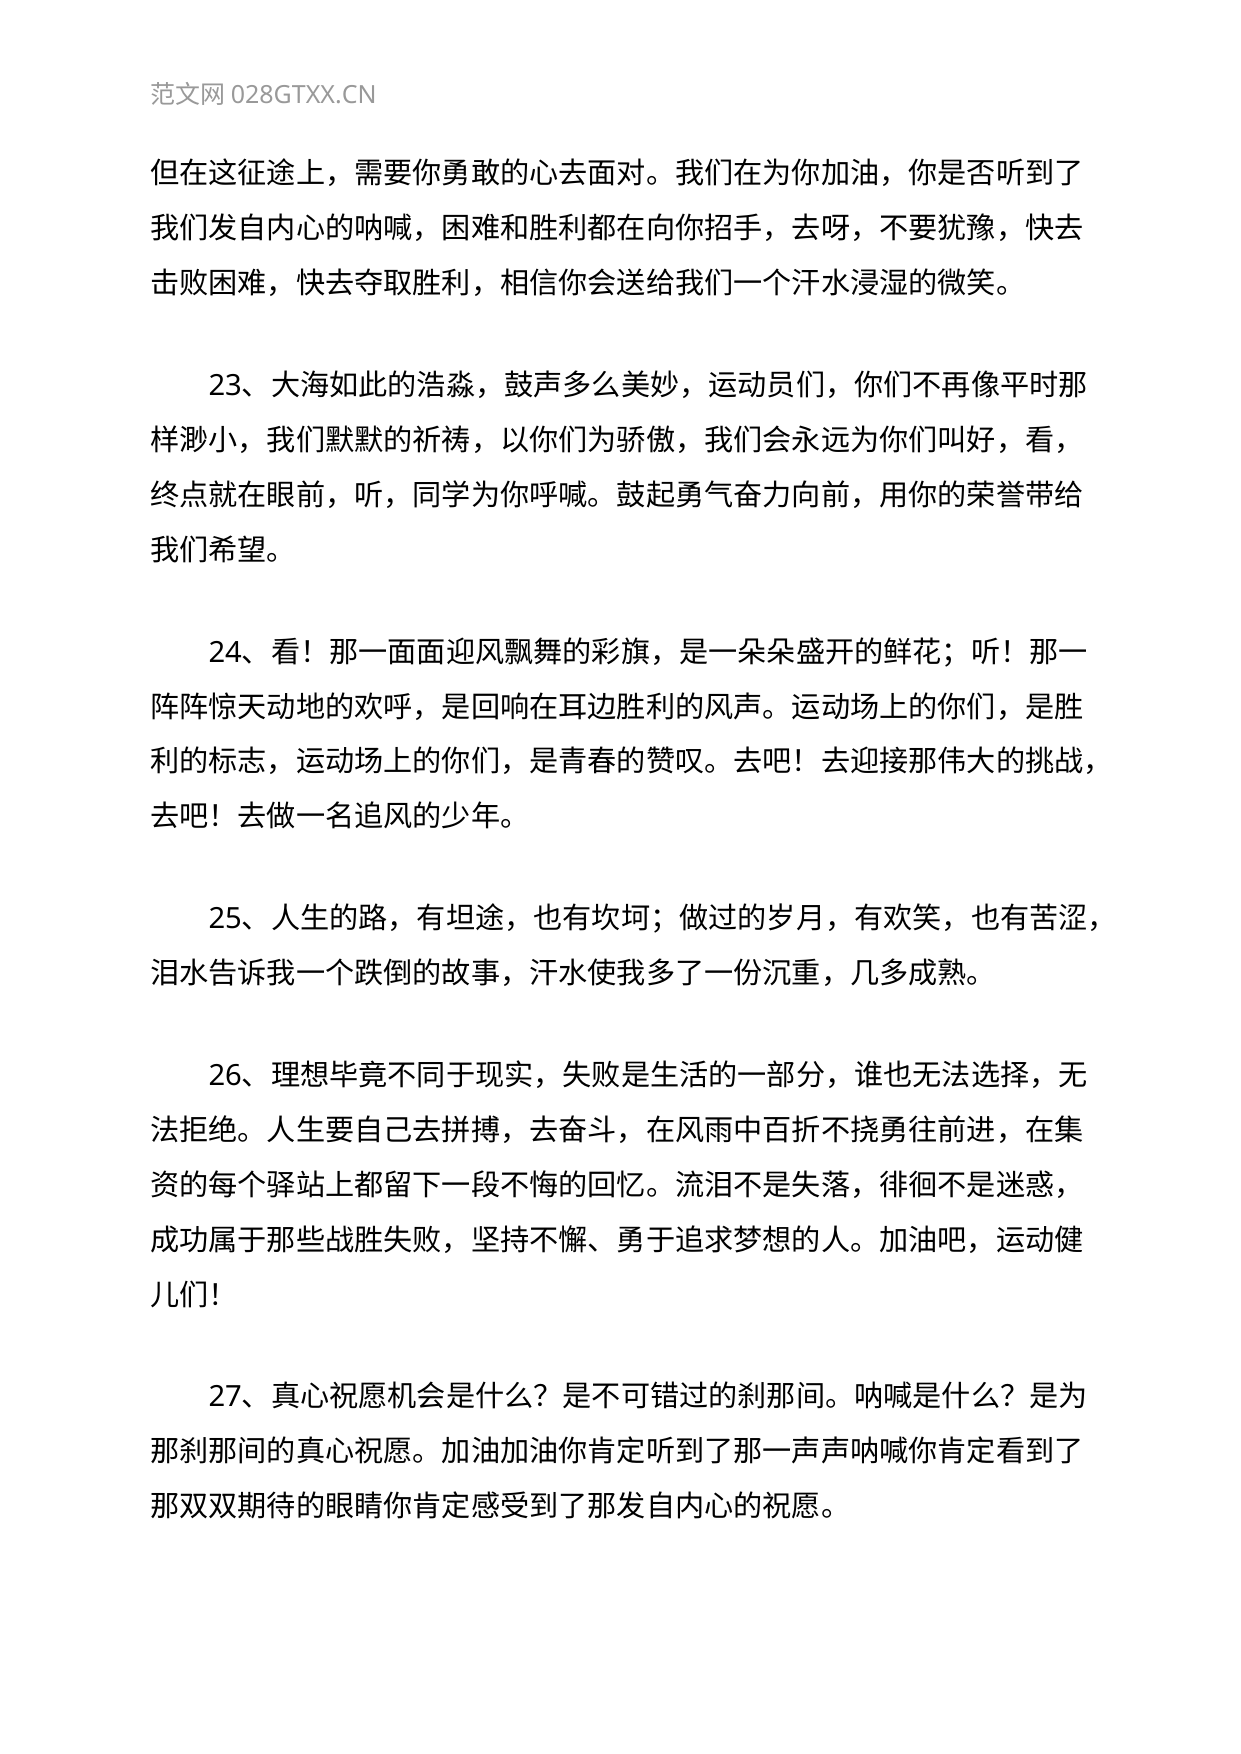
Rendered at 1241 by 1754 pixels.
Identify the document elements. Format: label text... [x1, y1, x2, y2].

text 26、理想毕竟不同于现实，失败是生活的一部分，谁也无法选择，无法拒绝。人生要自己去拼搏，去奋斗，在风雨中百折不挠勇往前进，在集资的每个驿站上都留下一段不悔的回忆。流泪不是失落，徘徊不是迷惑，成功属于那些战胜失败，坚持不懈、勇于追求梦想的人。加油吧，运动健儿们！ [150, 1051, 1090, 1313]
text 24、看！那一面面迎风飘舞的彩旗，是一朵朵盛开的鲜花；听！那一阵阵惊天动地的欢呼，是回响在耳边胜利的风声。运动场上的你们，是胜利的标志，运动场上的你们，是青春的赞叹。去吧！去迎接那伟大的挑战，去吧！去做一名追风的少年。 [150, 628, 1090, 835]
text 23、大海如此的浩淼，鼓声多么美妙，运动员们，你们不再像平时那样渺小，我们默默的祈祷，以你们为骄傲，我们会永远为你们叫好，看，终点就在眼前，听，同学为你呼喊。鼓起勇气奋力向前，用你的荣誉带给我们希望。 [150, 362, 1090, 569]
text 25、人生的路，有坦途，也有坎坷；做过的岁月，有欢笑，也有苦涩，泪水告诉我一个跌倒的故事，汗水使我多了一份沉重，几多成熟。 [150, 895, 1090, 992]
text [150, 150, 1090, 302]
text 27、真心祝愿机会是什么？是不可错过的刹那间。呐喊是什么？是为那刹那间的真心祝愿。加油加油你肯定听到了那一声声呐喊你肯定看到了那双双期待的眼睛你肯定感受到了那发自内心的祝愿。 [150, 1373, 1090, 1525]
